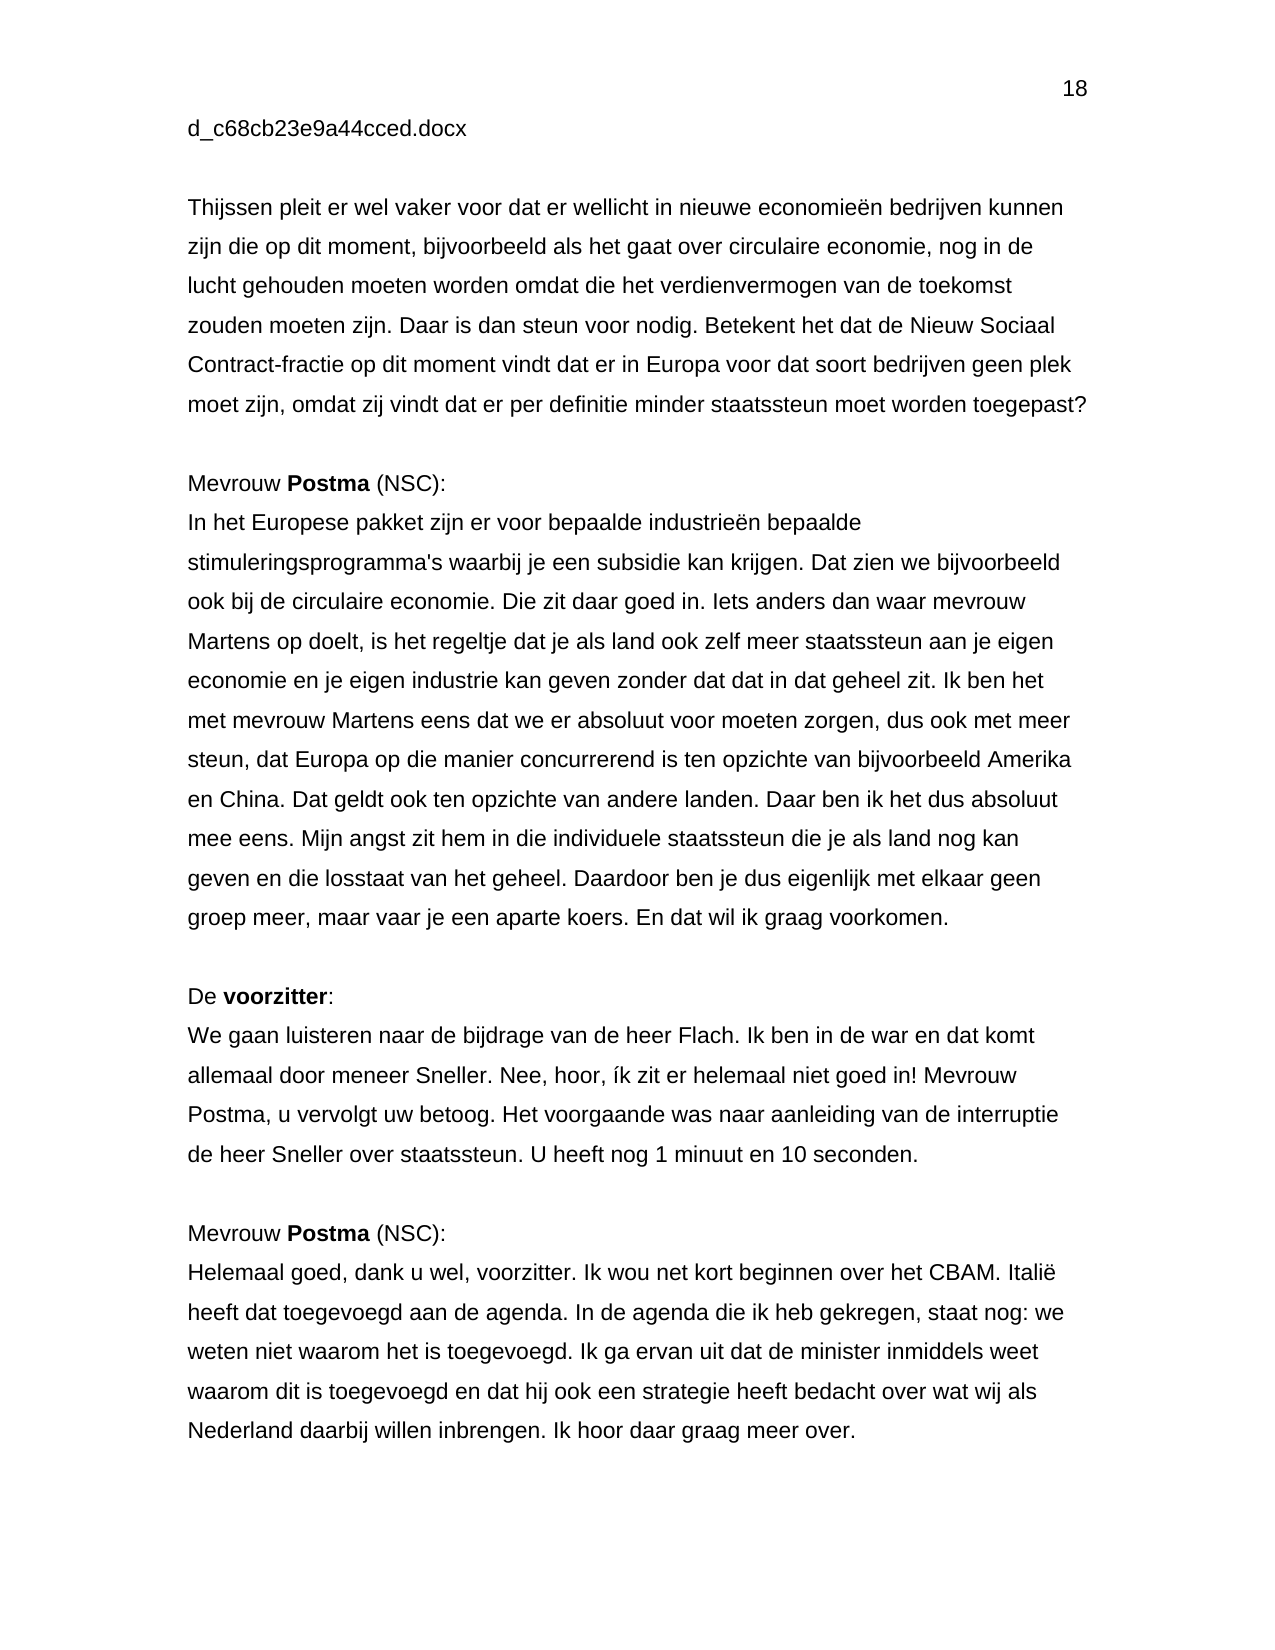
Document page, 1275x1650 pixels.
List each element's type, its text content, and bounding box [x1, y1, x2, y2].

text We gaan luisteren naar de bijdrage van de heer Flach. Ik ben in de war en dat komt allemaal door meneer Sneller. Nee, hoor, ík zit er helemaal niet goed in! Mevrouw Postma, u vervolgt uw betoog. Het voorgaande was naar aanleiding van de interruptie de heer Sneller over staatssteun. U heeft nog 1 minuut en 10 seconden. [187, 1022, 1087, 1167]
text Helemaal goed, dank u wel, voorzitter. Ik wou net kort beginnen over het CBAM. Italië heeft dat toegevoegd aan de agenda. In de agenda die ik heb gekregen, staat nog: we weten niet waarom het is toegevoegd. Ik ga ervan uit dat de minister inmiddels weet waarom dit is toegevoegd en dat hij ook een strategie heeft bedacht over wat wij als Nederland daarbij willen inbrengen. Ik hoor daar graag meer over. [187, 1259, 1087, 1444]
text Mevrouw Postma (NSC): [187, 470, 1087, 496]
text De voorzitter: [187, 983, 1087, 1009]
text In het Europese pakket zijn er voor bepaalde industrieën bepaalde stimuleringsprogramma's waarbij je een subsidie kan krijgen. Dat zien we bijvoorbeeld ook bij de circulaire economie. Die zit daar goed in. Iets anders dan waar mevrouw Martens op doelt, is het regeltje dat je als land ook zelf meer staatssteun aan je eigen economie en je eigen industrie kan geven zonder dat dat in dat geheel zit. Ik ben het met mevrouw Martens eens dat we er absoluut voor moeten zorgen, dus ook met meer steun, dat Europa op die manier concurrerend is ten opzichte van bijvoorbeeld Amerika en China. Dat geldt ook ten opzichte van andere landen. Daar ben ik het dus absoluut mee eens. Mijn angst zit hem in die individuele staatssteun die je als land nog kan geven en die losstaat van het geheel. Daardoor ben je dus eigenlijk met elkaar geen groep meer, maar vaar je een aparte koers. En dat wil ik graag voorkomen. [187, 509, 1087, 930]
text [187, 193, 1087, 417]
text Mevrouw Postma (NSC): [187, 1220, 1087, 1246]
